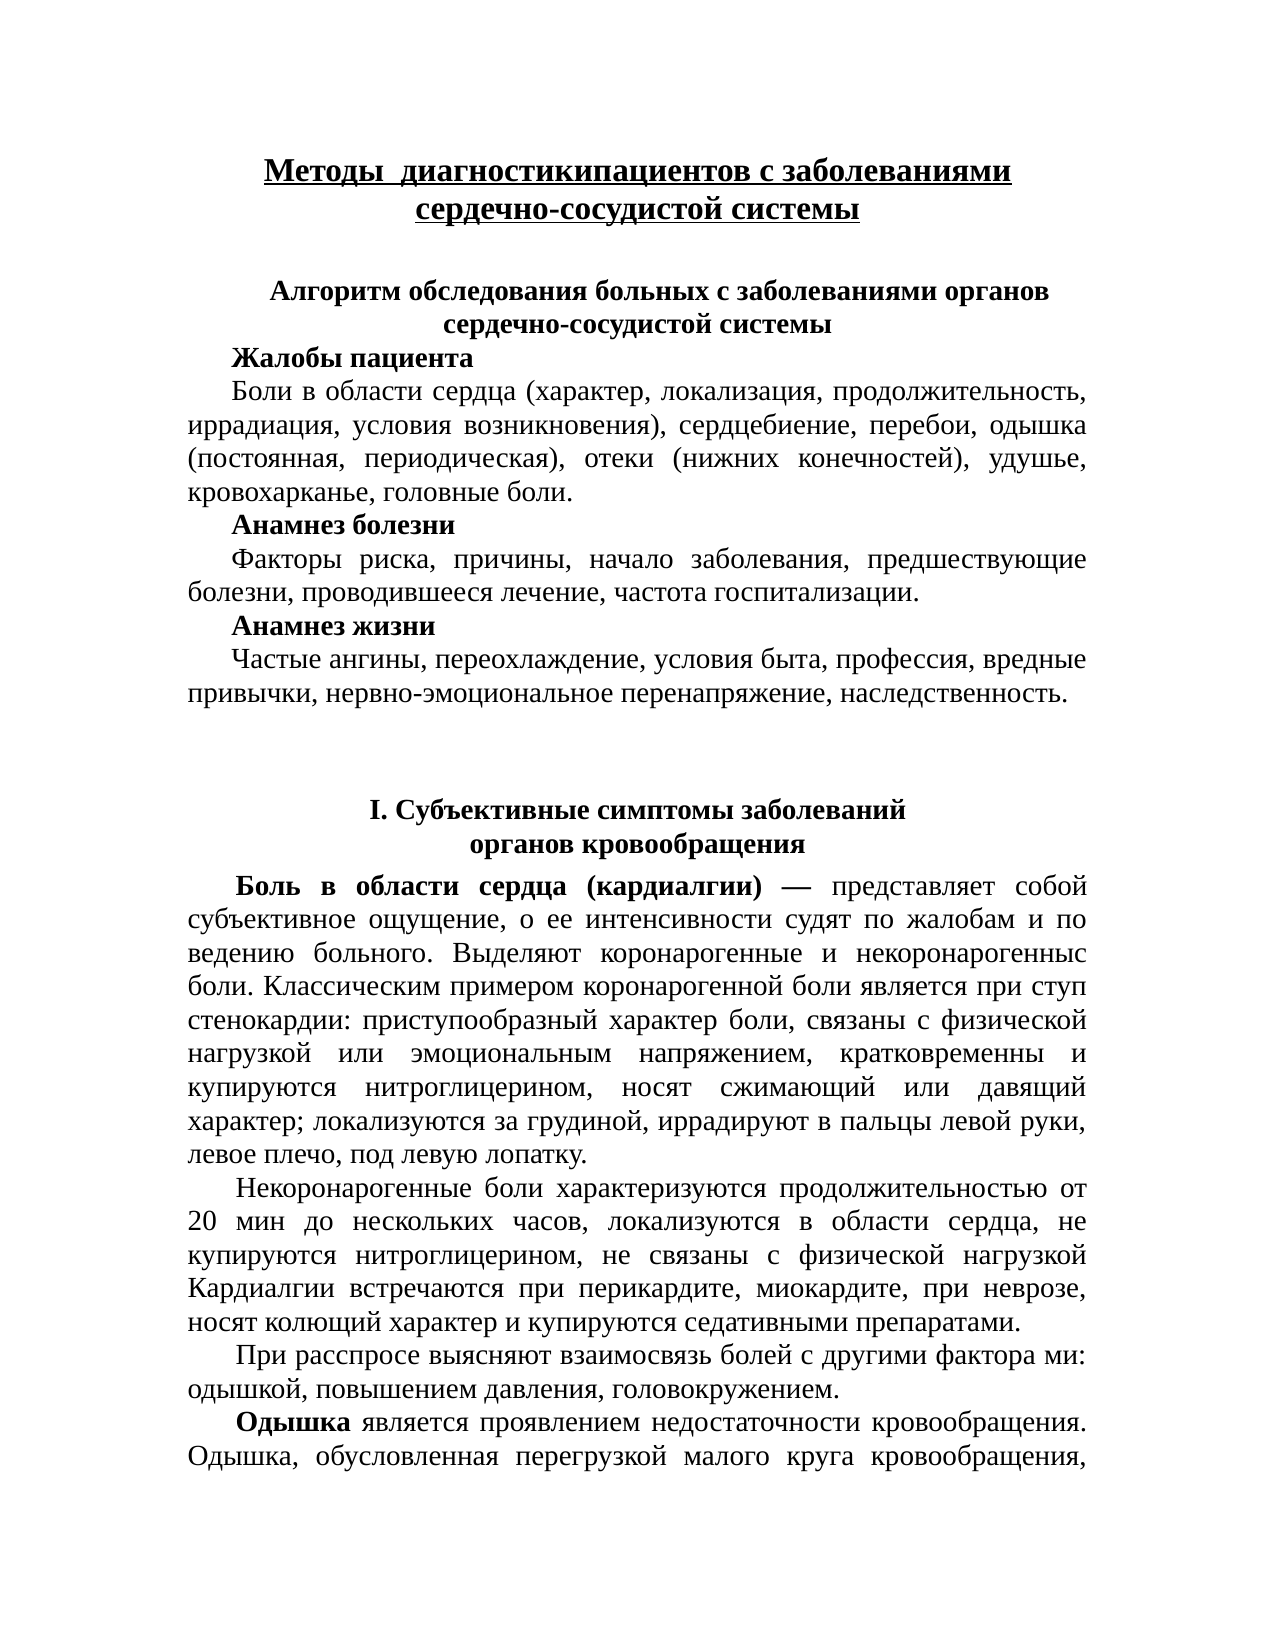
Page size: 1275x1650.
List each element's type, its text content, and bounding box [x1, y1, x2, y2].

text Анамнез болезни [187, 507, 1087, 541]
text Методы диагностикипациентов с заболеваниями сердечно-сосудистой системы [187, 150, 1087, 227]
text I. Субъективные симптомы заболеваний органов кровообращения [187, 792, 1087, 859]
text Боль в области сердца (кардиалгии) — представляет собой субъективное ощущение, о ее интенсивности судят по жалобам и по ведению больного. Выделяют коронарогенные и некоронарогенныс боли. Классическим примером коронарогенной боли является при ступ стенокардии: приступообразный характер боли, связаны с физической нагрузкой или эмоциональным напряжением, кратковременны и купируются нитроглицерином, носят сжимающий или давящий характер; локализуются за грудиной, иррадируют в пальцы левой руки, левое плечо, под левую лопатку. [187, 868, 1087, 1170]
text Анамнез жизни [187, 608, 1087, 642]
text Некоронарогенные боли характеризуются продолжительностью от 20 мин до нескольких часов, локализуются в области сердца, не купируются нитроглицерином, не связаны с физической нагрузкой Кардиалгии встречаются при перикардите, миокардите, при неврозе, носят колющий характер и купируются седативными препаратами. [187, 1170, 1087, 1337]
text Алгоритм обследования больных с заболеваниями органов сердечно-сосудистой системы [187, 273, 1087, 340]
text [187, 1404, 1087, 1472]
text Жалобы пациента [187, 340, 1087, 373]
text Боли в области сердца (характер, локализация, продолжительность, иррадиация, условия возникновения), сердцебиение, перебои, одышка (постоянная, периодическая), отеки (нижних конечностей), удушье, кровохарканье, головные боли. [187, 373, 1087, 507]
text Факторы риска, причины, начало заболевания, предшествующие болезни, проводившееся лечение, частота госпитализации. [187, 541, 1087, 608]
text Частые ангины, переохлаждение, условия быта, профессия, вредные привычки, нервно-эмоциональное перенапряжение, наследственность. [187, 642, 1087, 709]
text При расспросе выясняют взаимосвязь болей с другими фактора ми: одышкой, повышением давления, головокружением. [187, 1337, 1087, 1404]
